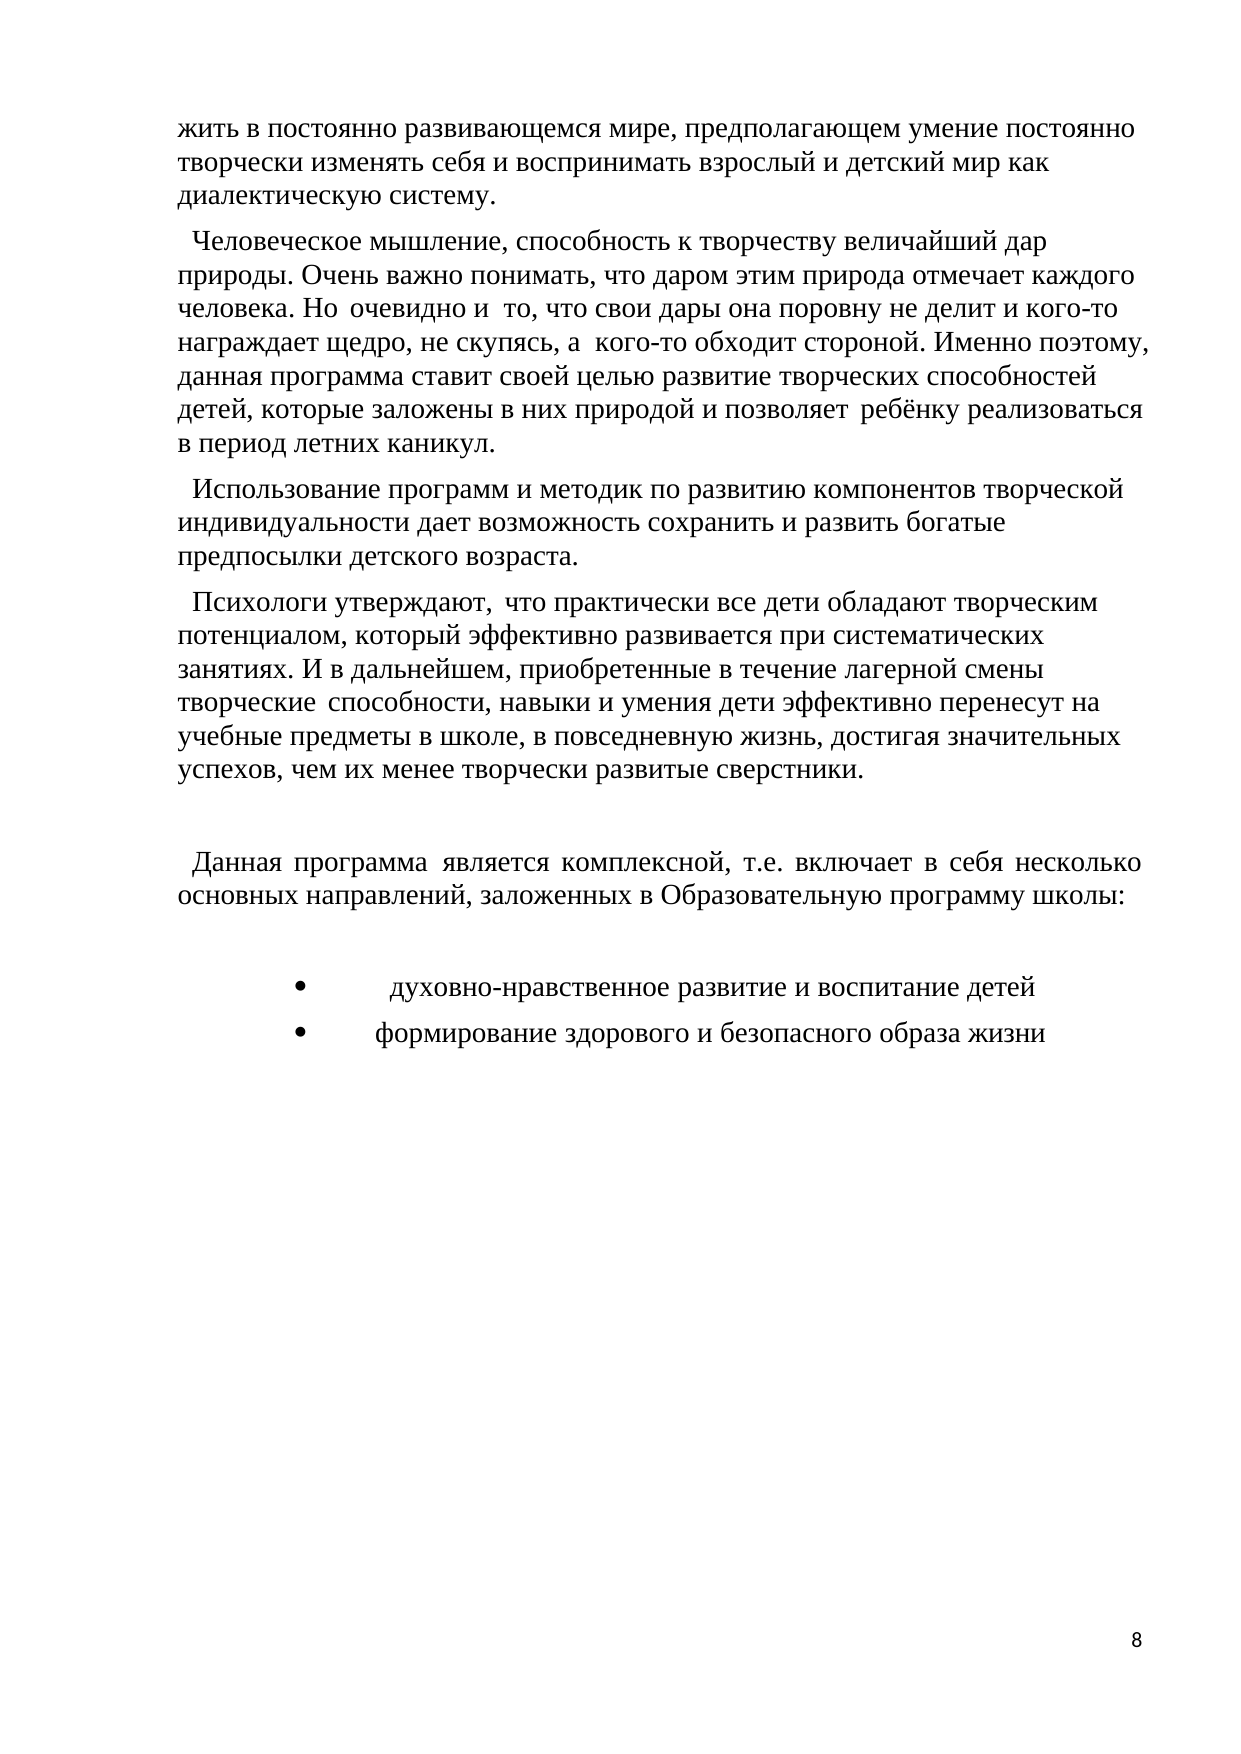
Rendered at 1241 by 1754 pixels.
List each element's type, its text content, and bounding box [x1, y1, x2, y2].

text Данная программа является комплексной, т.е. включает в себя несколько основных направлений, заложенных в Образовательную программу школы: [177, 844, 1151, 911]
list духовно-нравственное развитие и воспитание детей [295, 969, 1211, 1003]
text Психологи утверждают, что практически все дети обладают творческим потенциалом, который эффективно развивается при систематических занятиях. И в дальнейшем, приобретенные в течение лагерной смены творческие способности, навыки и умения дети эффективно перенесут на учебные предметы в школе, в повседневную жизнь, достигая значительных успехов, чем их менее творчески развитые сверстники. [177, 584, 1152, 785]
list формирование здорового и безопасного образа жизни [295, 1016, 1211, 1049]
text Использование программ и методик по развитию компонентов творческой индивидуальности дает возможность сохранить и развить богатые предпосылки детского возраста. [177, 471, 1153, 571]
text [177, 110, 1153, 211]
text Человеческое мышление, способность к творчеству величайший дар природы. Очень важно понимать, что даром этим природа отмечает каждого человека. Но очевидно и то, что свои дары она поровну не делит и кого-то награждает щедро, не скупясь, а кого-то обходит стороной. Именно поэтому, данная программа ставит своей целью развитие творческих способностей детей, которые заложены в них природой и позволяет ребёнку реализоваться в период летних каникул. [177, 223, 1153, 458]
